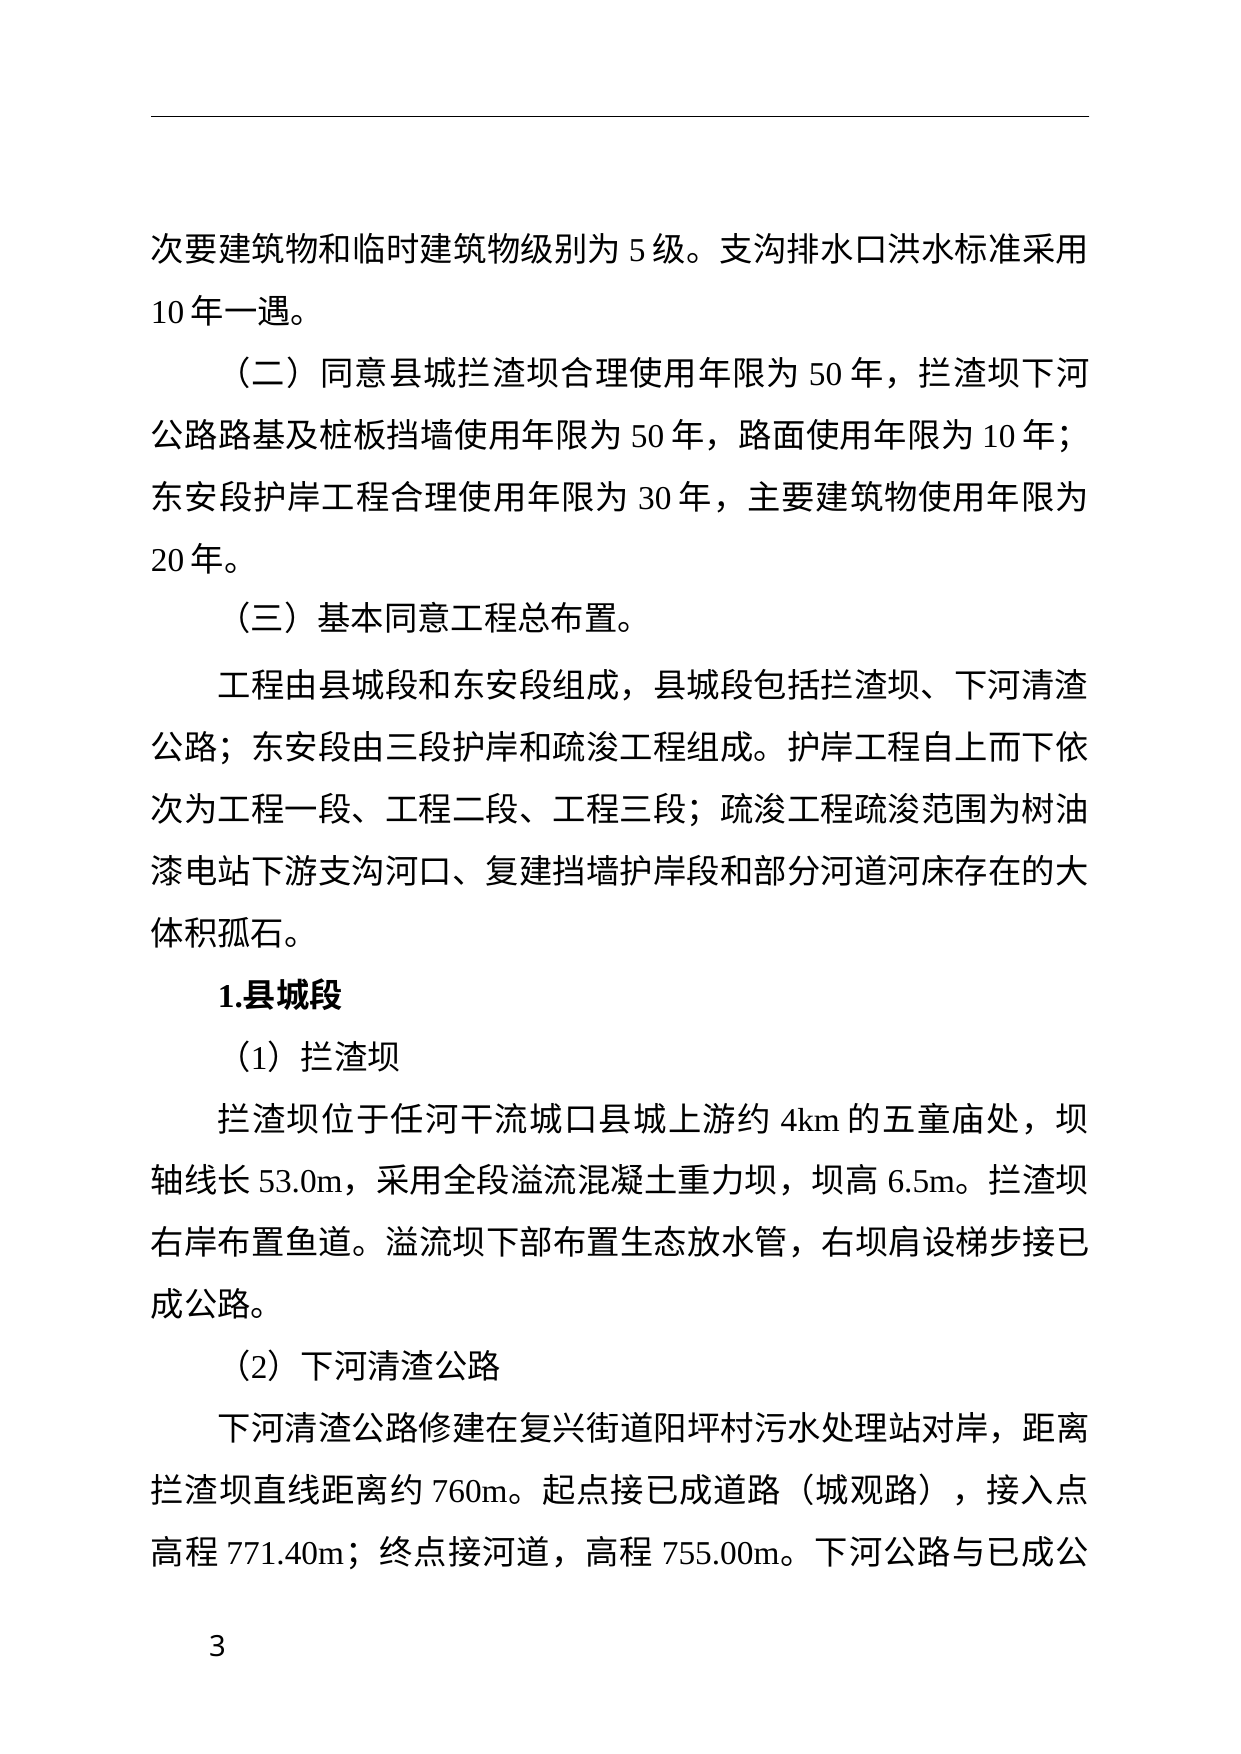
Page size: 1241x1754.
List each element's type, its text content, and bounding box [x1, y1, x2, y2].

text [151, 1391, 1089, 1577]
text 拦渣坝位于任河干流城口县城上游约4km的五童庙处，坝轴线长53.0m，采用全段溢流混凝土重力坝，坝高6.5m。拦渣坝右岸布置鱼道。溢流坝下部布置生态放水管，右坝肩设梯步接已成公路。 [151, 1082, 1089, 1329]
text 1.县城段 [151, 958, 1089, 1020]
text （2）下河清渣公路 [151, 1329, 1089, 1391]
text （三）基本同意工程总布置。 [151, 583, 1089, 648]
text （二）同意县城拦渣坝合理使用年限为50年，拦渣坝下河公路路基及桩板挡墙使用年限为50年，路面使用年限为10年；东安段护岸工程合理使用年限为30年，主要建筑物使用年限为20年。 [151, 336, 1089, 583]
text （1）拦渣坝 [151, 1020, 1089, 1082]
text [151, 212, 1089, 336]
text 工程由县城段和东安段组成，县城段包括拦渣坝、下河清渣公路；东安段由三段护岸和疏浚工程组成。护岸工程自上而下依次为工程一段、工程二段、工程三段；疏浚工程疏浚范围为树油漆电站下游支沟河口、复建挡墙护岸段和部分河道河床存在的大体积孤石。 [151, 648, 1089, 958]
